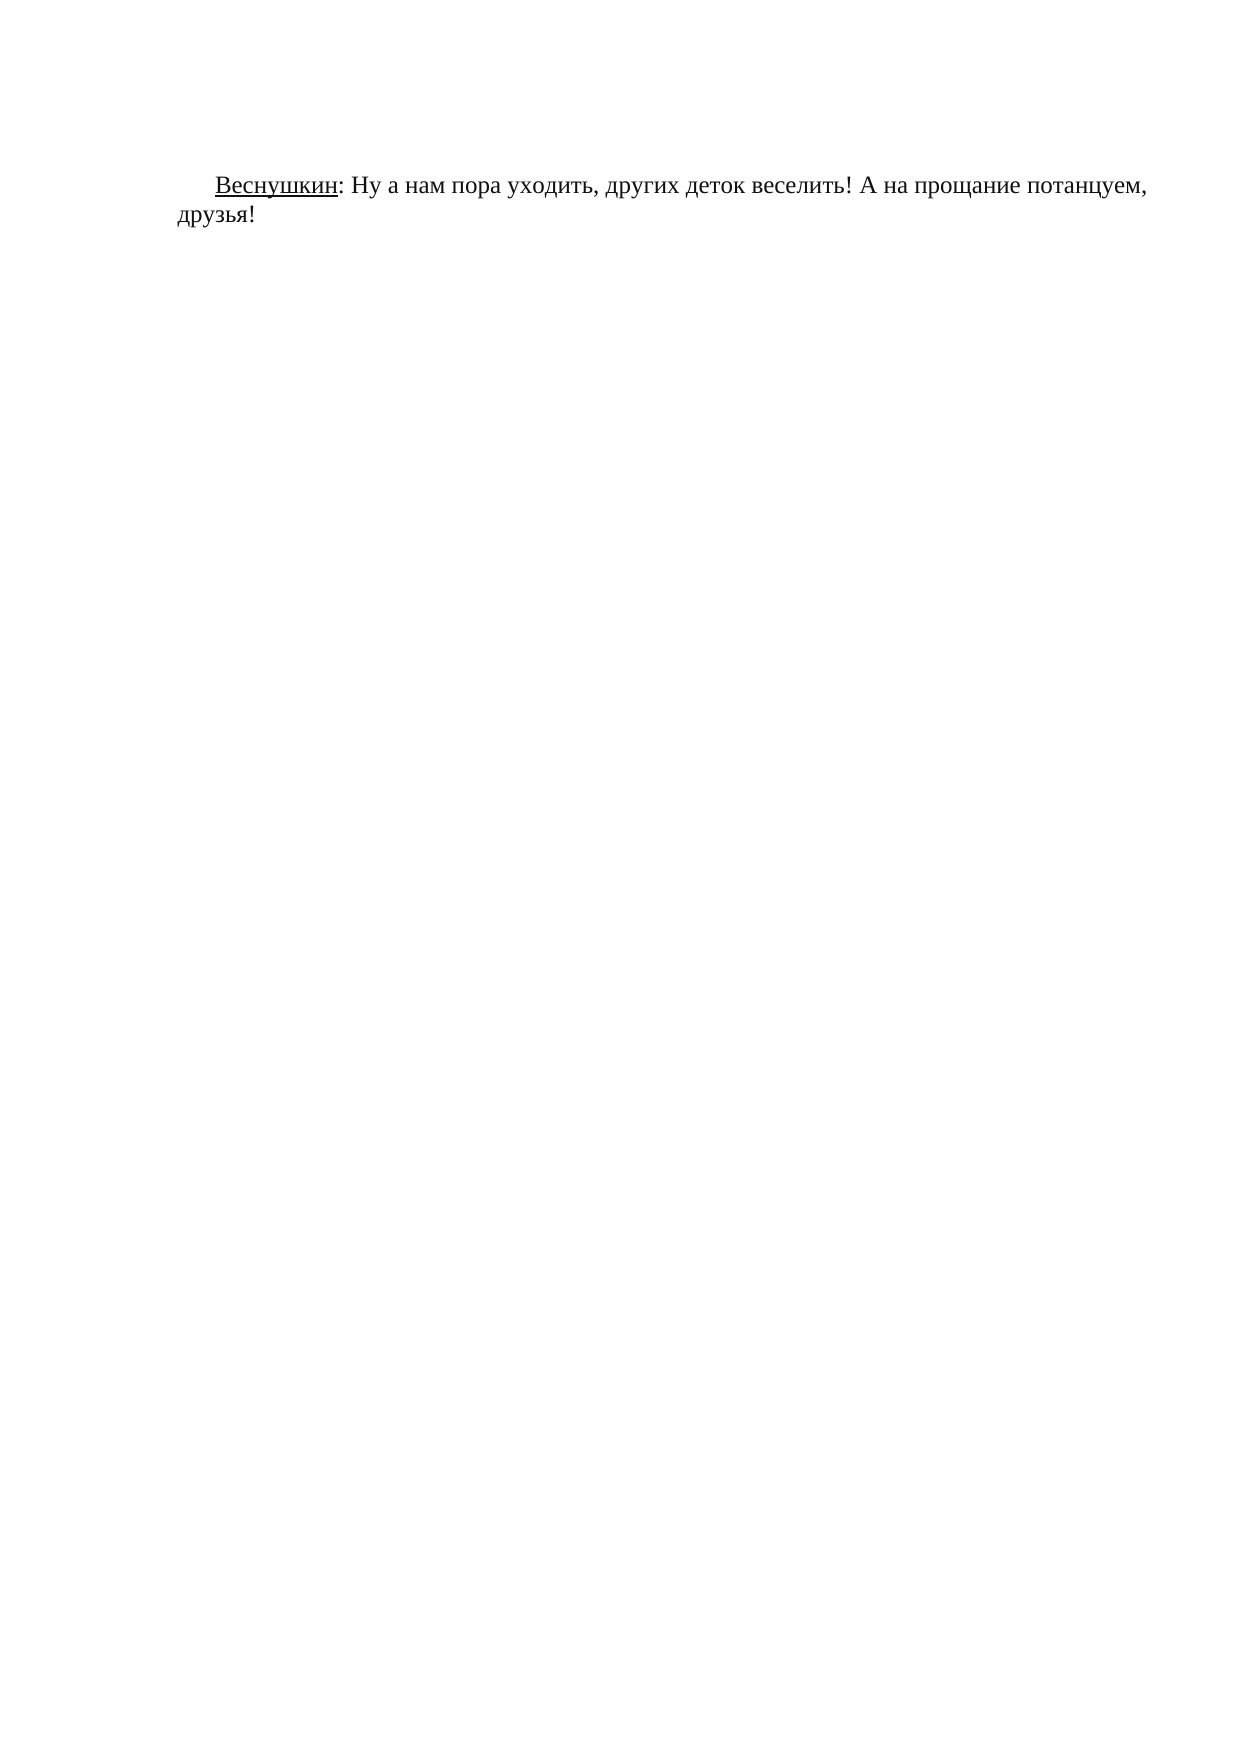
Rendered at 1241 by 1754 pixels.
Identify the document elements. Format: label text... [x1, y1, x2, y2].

text Веснушкин: Ну а нам пора уходить, других деток веселить! А на прощание потанцуем, друзья! [177, 170, 1152, 228]
